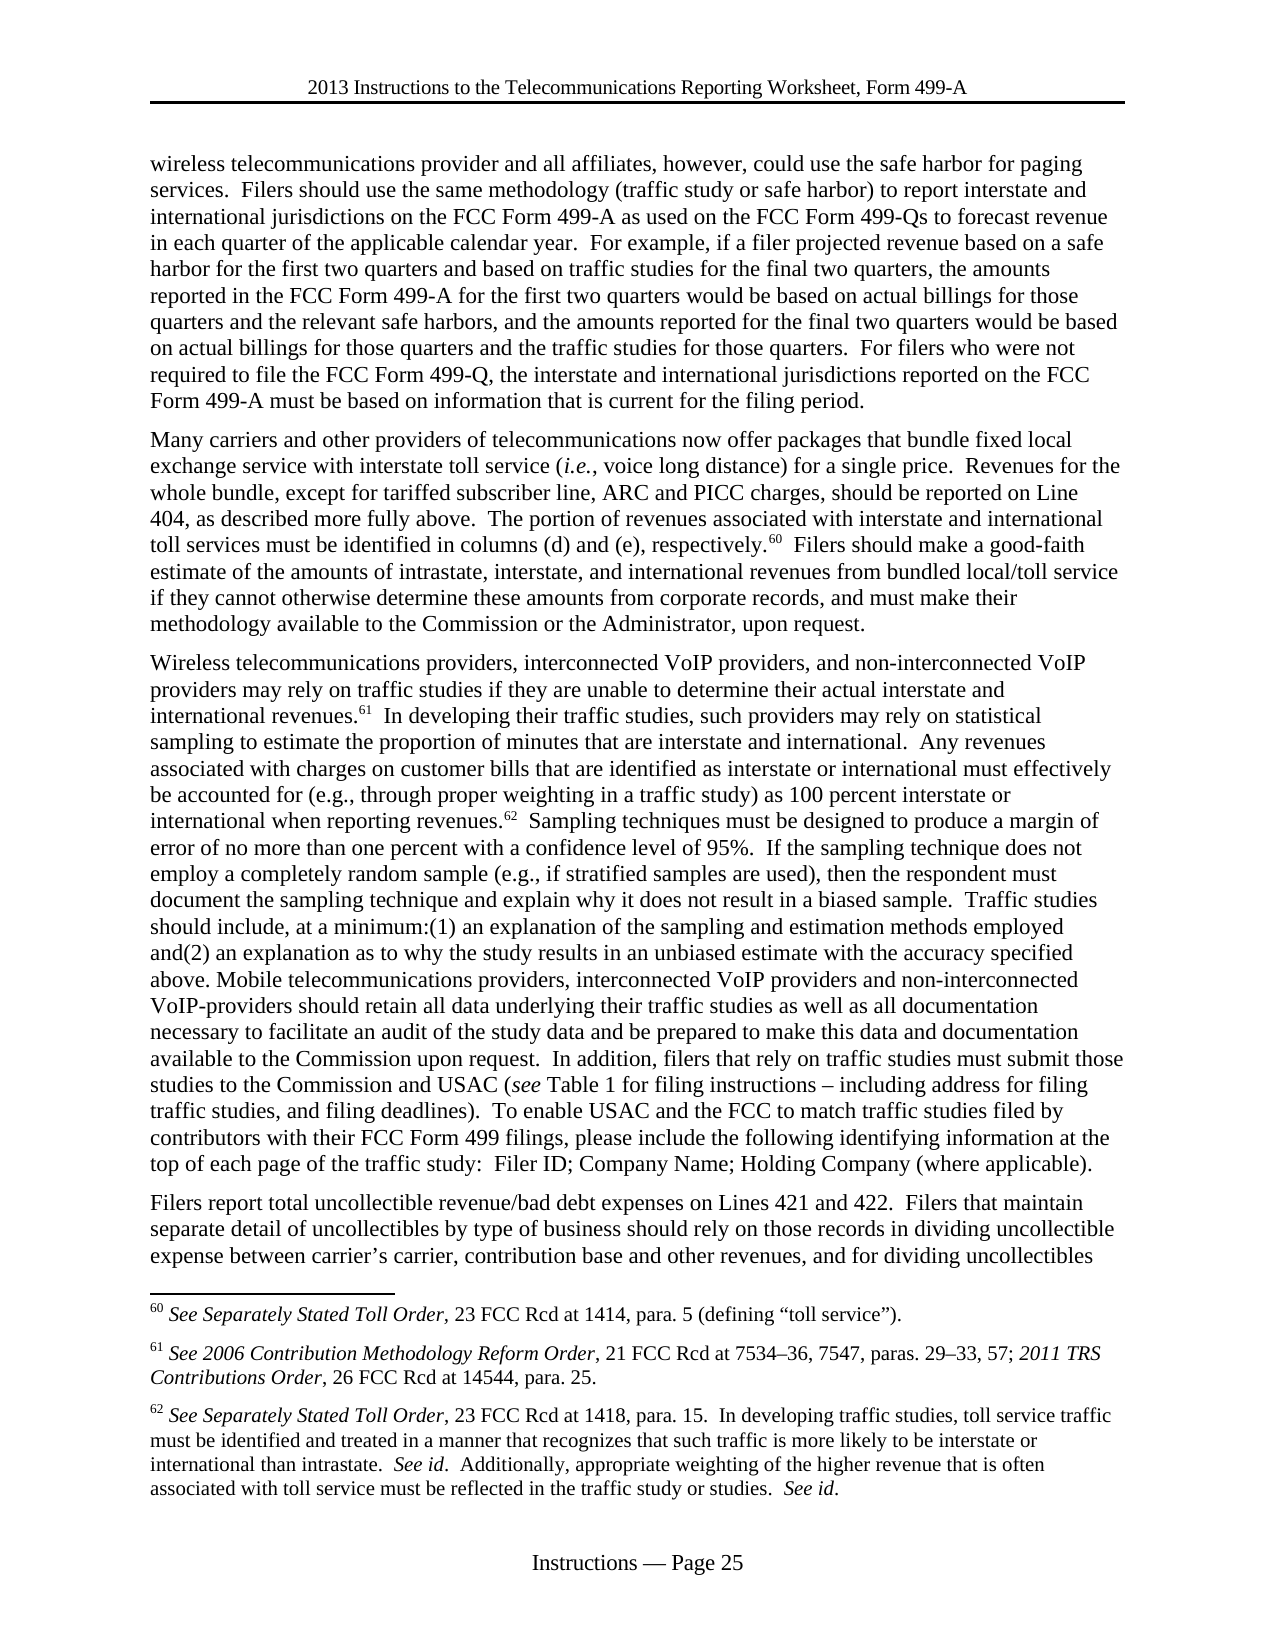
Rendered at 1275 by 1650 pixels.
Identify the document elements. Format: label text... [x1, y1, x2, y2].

text Wireless telecommunications providers, interconnected VoIP providers, and non-interconnected VoIP providers may rely on traffic studies if they are unable to determine their actual interstate and international revenues. In developing their traffic studies, such providers may rely on statistical sampling to estimate the proportion of minutes that are interstate and international. Any revenues associated with charges on customer bills that are identified as interstate or international must effectively be accounted for (e.g., through proper weighting in a traffic study) as 100 percent interstate or international when reporting revenues. Sampling techniques must be designed to produce a margin of error of no more than one percent with a confidence level of 95%. If the sampling technique does not employ a completely random sample (e.g., if stratified samples are used), then the respondent must document the sampling technique and explain why it does not result in a biased sample. Traffic studies should include, at a minimum:(1) an explanation of the sampling and estimation methods employed and(2) an explanation as to why the study results in an unbiased estimate with the accuracy specified above. Mobile telecommunications providers, interconnected VoIP providers and non-interconnected VoIP-providers should retain all data underlying their traffic studies as well as all documentation necessary to facilitate an audit of the study data and be prepared to make this data and documentation available to the Commission upon request. In addition, filers that rely on traffic studies must submit those studies to the Commission and USAC (see Table 1 for filing instructions – including address for filing traffic studies, and filing deadlines). To enable USAC and the FCC to match traffic studies filed by contributors with their FCC Form 499 filings, please include the following identifying information at the top of each page of the traffic study: Filer ID; Company Name; Holding Company (where applicable). [150, 649, 1125, 1176]
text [150, 1189, 1125, 1268]
text Many carriers and other providers of telecommunications now offer packages that bundle fixed local exchange service with interstate toll service (i.e., voice long distance) for a single price. Revenues for the whole bundle, except for tariffed subscriber line, ARC and PICC charges, should be reported on Line 404, as described more fully above. The portion of revenues associated with interstate and international toll services must be identified in columns (d) and (e), respectively. Filers should make a good-faith estimate of the amounts of intrastate, interstate, and international revenues from bundled local/toll service if they cannot otherwise determine these amounts from corporate records, and must make their methodology available to the Commission or the Administrator, upon request. [150, 426, 1125, 637]
text Wireless telecommunications providers, interconnected VoIP providers, and non-interconnected VoIP providers that choose to avail themselves of these safe harbor percentages for interstate revenues may assume that the FCC will not find it necessary to review or question the data underlying their reported percentages. All affiliated wireless telecommunications providers and VoIP providers(including interconnected and non-interconnected) must make a single election, each quarter, whether to report actual revenues or to use the current safe harbor within the same safe harbor category. So, for example, if in a calendar quarter a wireless telecommunications provider reports actual interstate revenues for its cellular and broadband PCS telecommunications services, all of its affiliated legal entities must also report actual interstate telecommunications revenues for cellular and broadband PCS offerings. The same wireless telecommunications provider and all affiliates, however, could use the safe harbor for paging services. Filers should use the same methodology (traffic study or safe harbor) to report interstate and international jurisdictions on the FCC Form 499-A as used on the FCC Form 499-Qs to forecast revenue in each quarter of the applicable calendar year. For example, if a filer projected revenue based on a safe harbor for the first two quarters and based on traffic studies for the final two quarters, the amounts reported in the FCC Form 499-A for the first two quarters would be based on actual billings for those quarters and the relevant safe harbors, and the amounts reported for the final two quarters would be based on actual billings for those quarters and the traffic studies for those quarters. For filers who were not required to file the FCC Form 499-Q, the interstate and international jurisdictions reported on the FCC Form 499-A must be based on information that is current for the filing period. [150, 150, 1125, 413]
